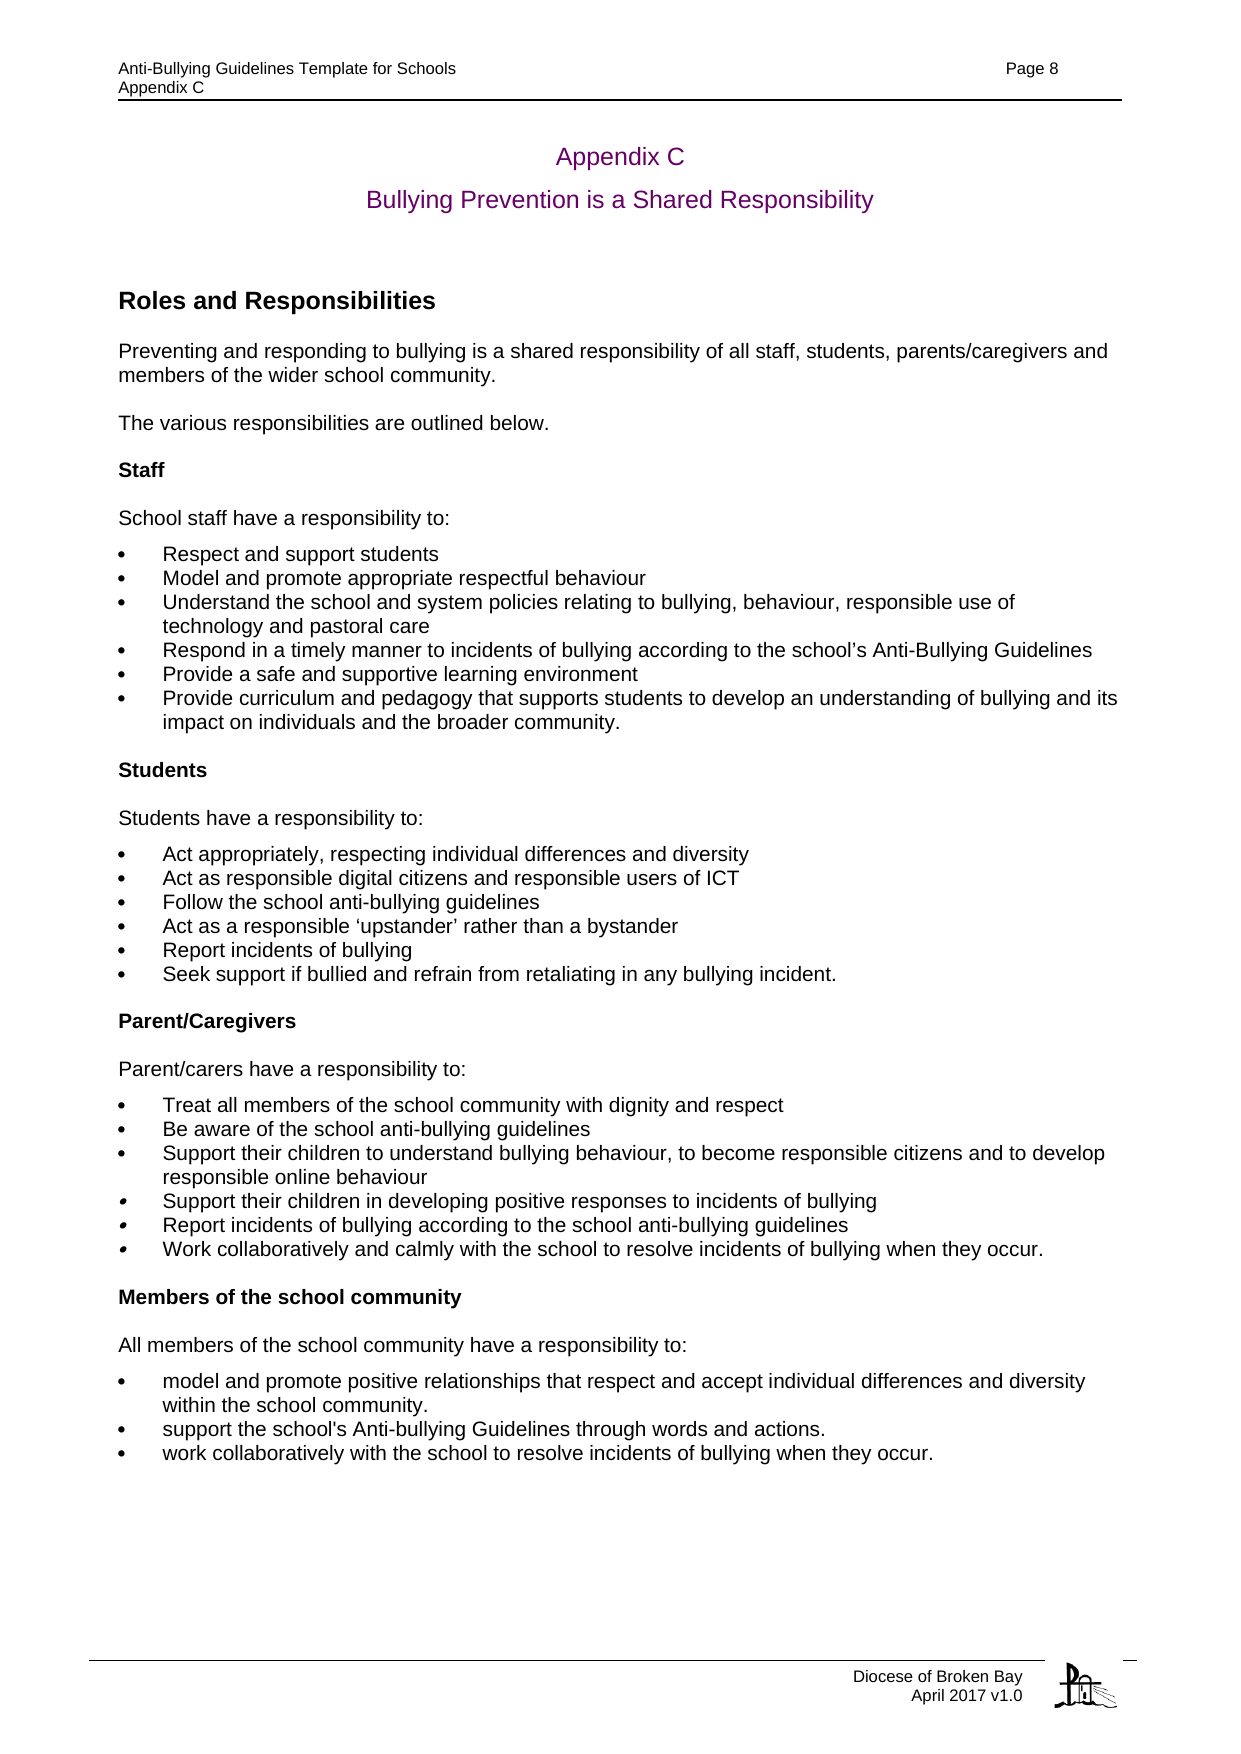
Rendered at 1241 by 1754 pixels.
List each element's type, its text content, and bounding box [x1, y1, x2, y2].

text Students [118, 758, 1122, 782]
list model and promote positive relationships that respect and accept individual differences and diversity within the school community. [118, 1369, 1122, 1417]
text Roles and Responsibilities [118, 286, 1122, 314]
list Treat all members of the school community with dignity and respect [118, 1093, 1122, 1117]
list Provide a safe and supportive learning environment [118, 662, 1122, 686]
text Parent/carers have a responsibility to: [118, 1057, 1122, 1081]
list Model and promote appropriate respectful behaviour [118, 566, 1122, 590]
text Members of the school community [118, 1285, 1122, 1309]
list Seek support if bullied and refrain from retaliating in any bullying incident. [118, 961, 1122, 985]
list Report incidents of bullying according to the school anti-bullying guidelines [118, 1213, 1122, 1237]
list Respect and support students [118, 542, 1122, 566]
list Report incidents of bullying [118, 937, 1122, 961]
text Preventing and responding to bullying is a shared responsibility of all staff, students, parents/caregivers and members of the wider school community. [118, 338, 1122, 386]
text Parent/Caregivers [118, 1009, 1122, 1033]
text The various responsibilities are outlined below. [118, 410, 1122, 434]
list Understand the school and system policies relating to bullying, behaviour, responsible use of technology and pastoral care [118, 590, 1122, 638]
list Support their children in developing positive responses to incidents of bullying [118, 1189, 1122, 1213]
text Students have a responsibility to: [118, 806, 1122, 830]
list Provide curriculum and pedagogy that supports students to develop an understanding of bullying and its impact on individuals and the broader community. [118, 686, 1122, 734]
text Staff [118, 458, 1122, 482]
list support the school's Anti-bullying Guidelines through words and actions. [118, 1417, 1122, 1441]
list Be aware of the school anti-bullying guidelines [118, 1117, 1122, 1141]
list work collaboratively with the school to resolve incidents of bullying when they occur. [118, 1441, 1122, 1464]
list Work collaboratively and calmly with the school to resolve incidents of bullying when they occur. [118, 1237, 1122, 1261]
list Follow the school anti-bullying guidelines [118, 889, 1122, 913]
list Act as a responsible ‘upstander’ rather than a bystander [118, 913, 1122, 937]
list Act as responsible digital citizens and responsible users of ICT [118, 866, 1122, 889]
text All members of the school community have a responsibility to: [118, 1333, 1122, 1357]
list Support their children to understand bullying behaviour, to become responsible citizens and to develop responsible online behaviour [118, 1141, 1122, 1189]
text Bullying Prevention is a Shared Responsibility [118, 185, 1122, 214]
text School staff have a responsibility to: [118, 506, 1122, 530]
text Appendix C [118, 142, 1122, 171]
list Respond in a timely manner to incidents of bullying according to the school’s Anti-Bullying Guidelines [118, 638, 1122, 662]
list Act appropriately, respecting individual differences and diversity [118, 842, 1122, 866]
picture [1045, 1660, 1123, 1720]
